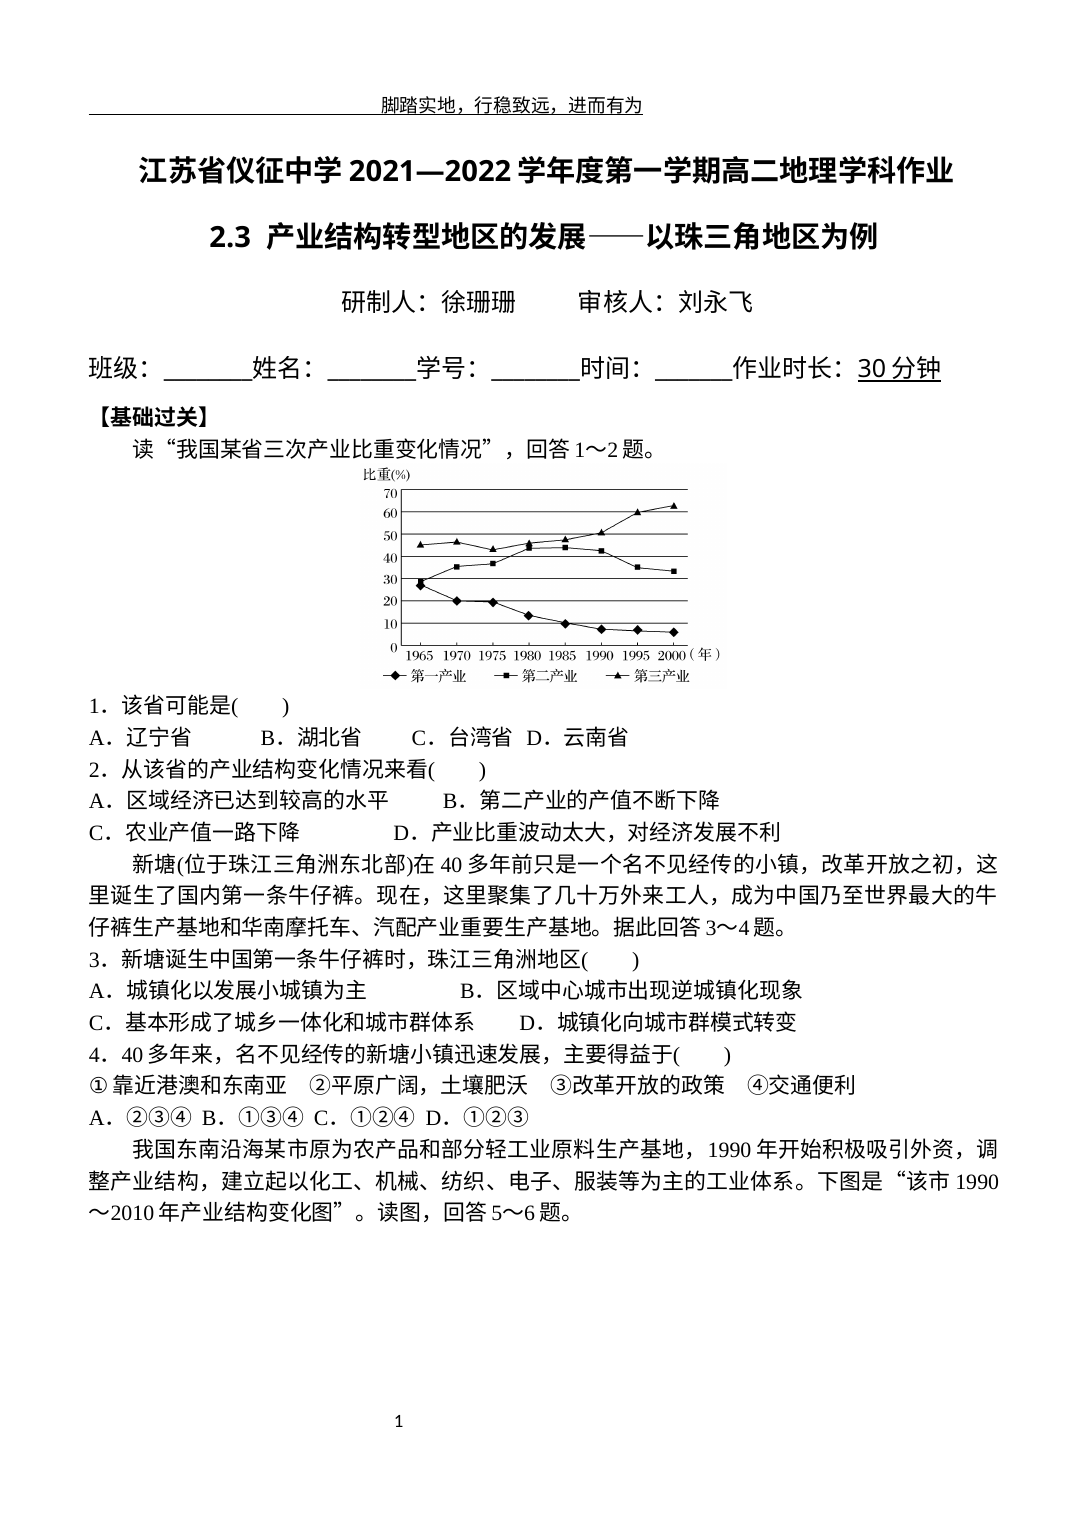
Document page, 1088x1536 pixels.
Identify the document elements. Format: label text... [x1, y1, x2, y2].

text 4．40多年来，名不见经传的新塘小镇迅速发展，主要得益于( ) [88, 1037, 999, 1068]
text C．农业产值一路下降 D．产业比重波动太大，对经济发展不利 [88, 815, 999, 847]
text 1．该省可能是( ) [88, 688, 999, 720]
text 3．新塘诞生中国第一条牛仔裤时，珠江三角洲地区( ) [88, 942, 999, 973]
text A．②③④ B．①③④ C．①②④ D．①②③ [88, 1100, 999, 1132]
text A．辽宁省 B．湖北省 C．台湾省 D．云南省 [88, 720, 999, 752]
text A．区域经济已达到较高的水平 B．第二产业的产值不断下降 [88, 783, 999, 815]
text 【基础过关】 [88, 400, 999, 432]
text 江苏省仪征中学2021—2022学年度第一学期高二地理学科作业 [88, 135, 999, 201]
text 我国东南沿海某市原为农产品和部分轻工业原料生产基地，1990年开始积极吸引外资，调整产业结构，建立起以化工、机械、纺织、电子、服装等为主的工业体系。下图是“该市1990～2010年产业结构变化图”。读图，回答5～6题。 [88, 1132, 999, 1227]
text 新塘(位于珠江三角洲东北部)在40多年前只是一个名不见经传的小镇，改革开放之初，这里诞生了国内第一条牛仔裤。现在，这里聚集了几十万外来工人，成为中国乃至世界最大的牛仔裤生产基地和华南摩托车、汽配产业重要生产基地。据此回答3～4题。 [88, 847, 999, 942]
text C．基本形成了城乡一体化和城市群体系 D．城镇化向城市群模式转变 [88, 1005, 999, 1037]
text ①靠近港澳和东南亚 ②平原广阔，土壤肥沃 ③改革开放的政策 ④交通便利 [88, 1068, 999, 1100]
text 研制人：徐珊珊 审核人：刘永飞 [88, 268, 999, 334]
text 2．从该省的产业结构变化情况来看( ) [88, 752, 999, 783]
text 2.3 产业结构转型地区的发展——以珠三角地区为例 [88, 201, 999, 268]
text A．城镇化以发展小城镇为主 B．区域中心城市出现逆城镇化现象 [88, 973, 999, 1005]
text 班级：________姓名：________学号：________时间：_______作业时长：30分钟 [88, 334, 999, 400]
picture [360, 463, 728, 689]
text 读“我国某省三次产业比重变化情况”，回答1～2题。 [88, 432, 999, 463]
